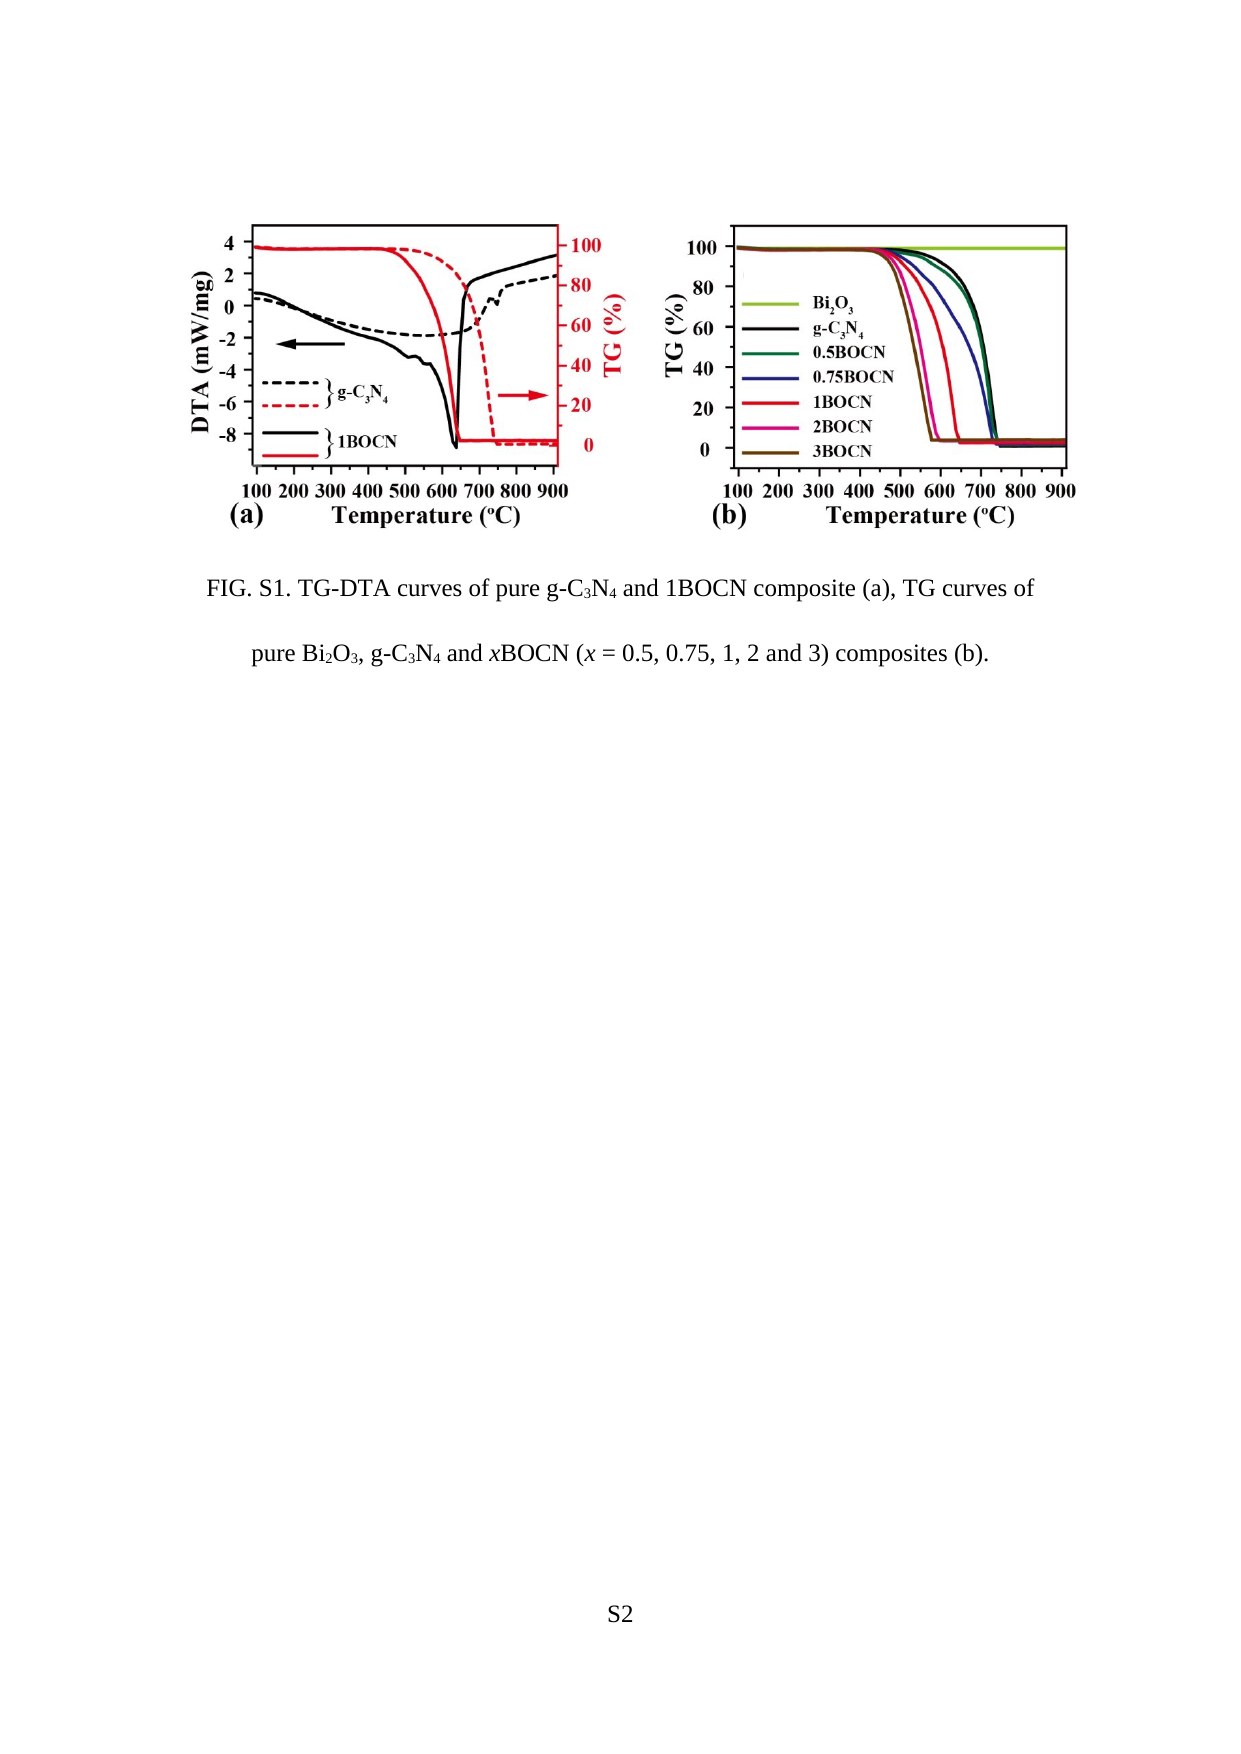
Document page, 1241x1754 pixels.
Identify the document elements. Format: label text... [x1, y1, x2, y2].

text FIG. S1. TG-DTA curves of pure g-C3N4 and 1BOCN composite (a), TG curves of pure Bi2O3, g-C3N4 and xBOCN (x = 0.5, 0.75, 1, 2 and 3) composites (b). [187, 571, 1053, 668]
picture [187, 224, 1076, 530]
